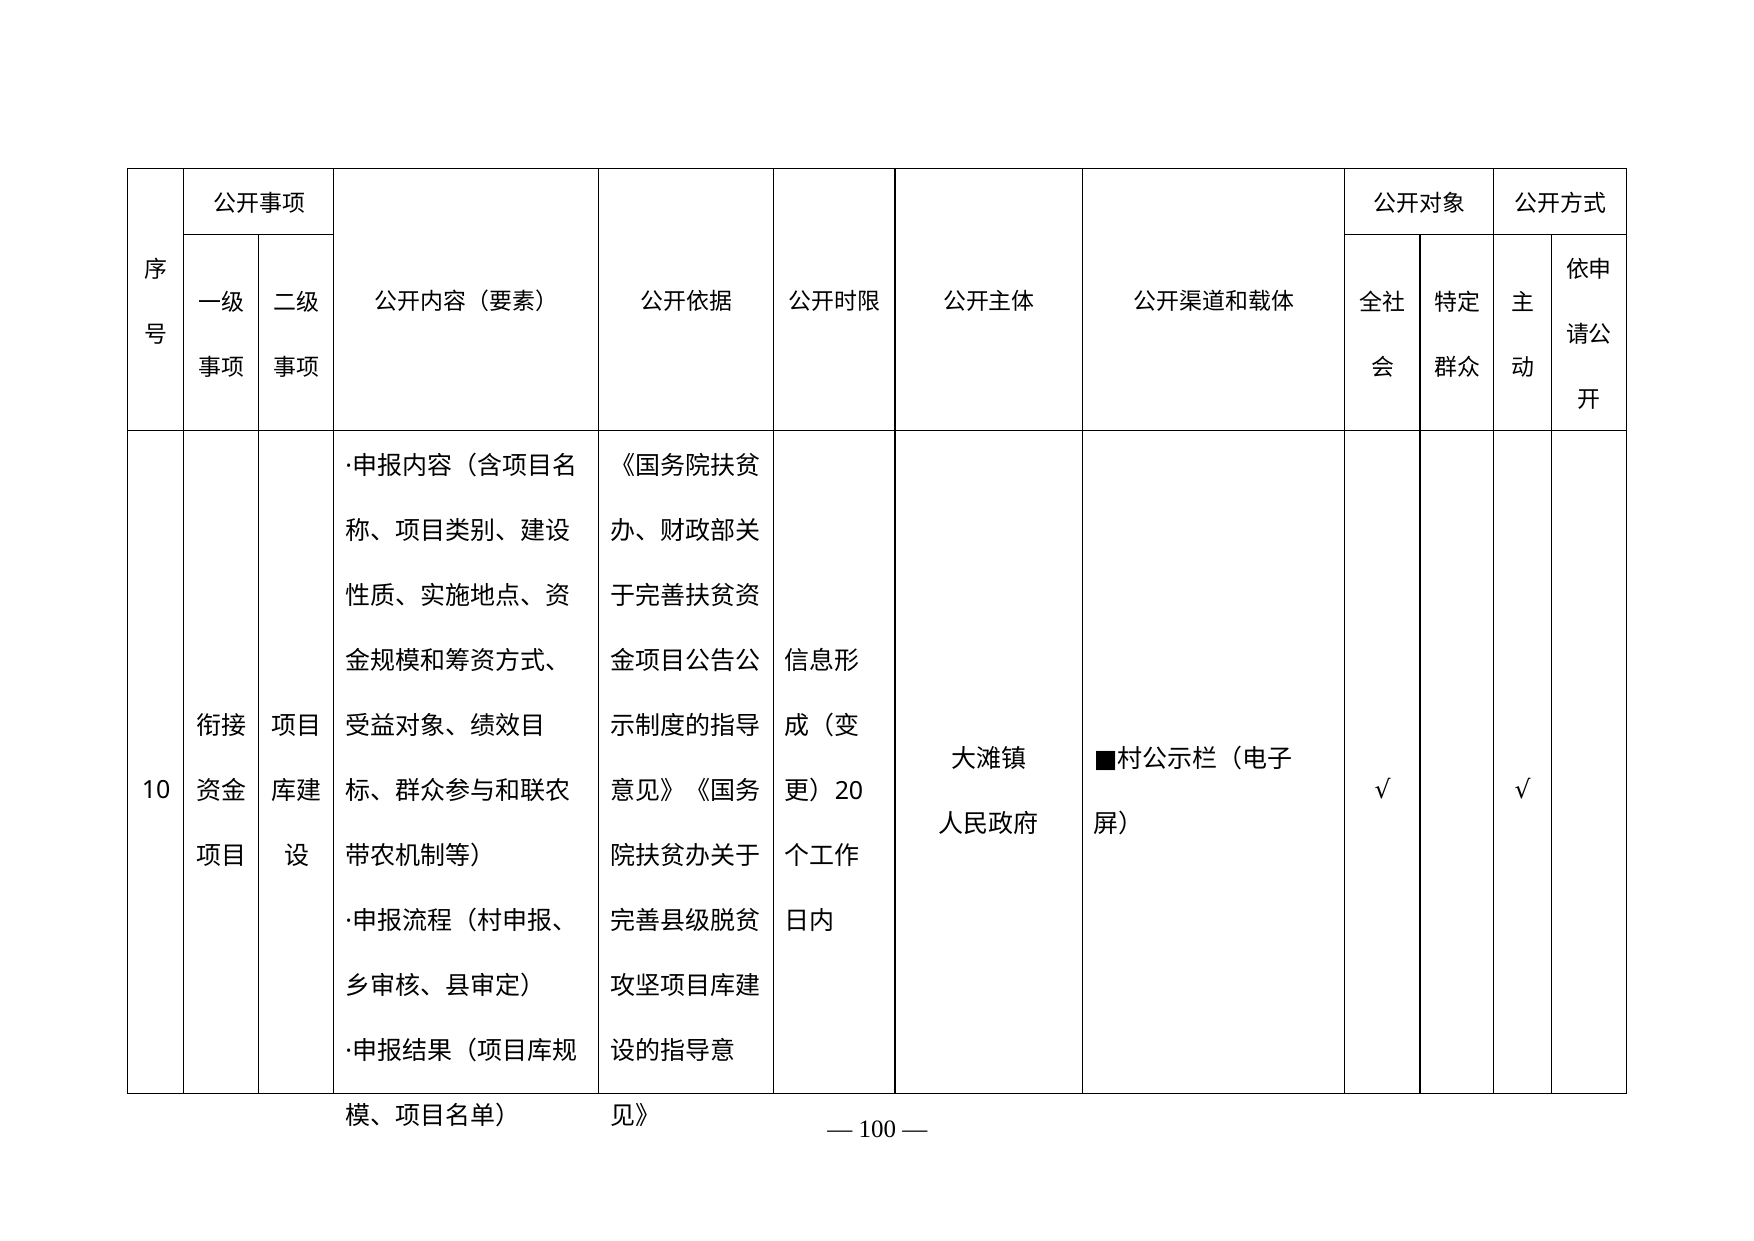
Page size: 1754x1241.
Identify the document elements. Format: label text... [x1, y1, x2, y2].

table_cell 衔接资金项目 [184, 431, 258, 1093]
table_cell ■村公示栏（电子屏） [1083, 431, 1344, 1093]
table_header 公开时限 [774, 169, 894, 430]
table_header 公开事项 [184, 169, 333, 234]
table_header 序号 [128, 169, 183, 430]
table_cell 依申请公开 [1552, 235, 1626, 430]
table_header 公开主体 [896, 169, 1082, 430]
table_header 公开对象 [1345, 169, 1493, 234]
table_header 公开内容（要素） [334, 169, 598, 430]
table_cell [1552, 431, 1626, 1093]
table_cell √ [1494, 431, 1551, 1093]
table_cell 主动 [1494, 235, 1551, 430]
table_cell 《国务院扶贫办、财政部关于完善扶贫资金项目公告公示制度的指导意见》《国务院扶贫办关于完善县级脱贫攻坚项目库建设的指导意见》 [599, 431, 773, 1093]
table_cell 大滩镇 人民政府 [896, 431, 1082, 1093]
table_cell 信息形成（变更）20个工作日内 [774, 431, 894, 1093]
table_cell 一级事项 [184, 235, 258, 430]
table_cell 特定群众 [1421, 235, 1493, 430]
table_cell 项目库建设 [259, 431, 333, 1093]
table_header 公开依据 [599, 169, 773, 430]
table_cell ·申报内容（含项目名称、项目类别、建设性质、实施地点、资金规模和筹资方式、受益对象、绩效目标、群众参与和联农带农机制等） ·申报流程（村申报、乡审核、县审定） ·申报结果（项目库规模、项目名单） [334, 431, 598, 1093]
table_cell [1421, 431, 1493, 1093]
table_header 公开方式 [1494, 169, 1626, 234]
table_cell 全社会 [1345, 235, 1419, 430]
table_cell 10 [128, 431, 183, 1093]
table_header 公开渠道和载体 [1083, 169, 1344, 430]
table_cell 二级事项 [259, 235, 333, 430]
table_cell √ [1345, 431, 1419, 1093]
